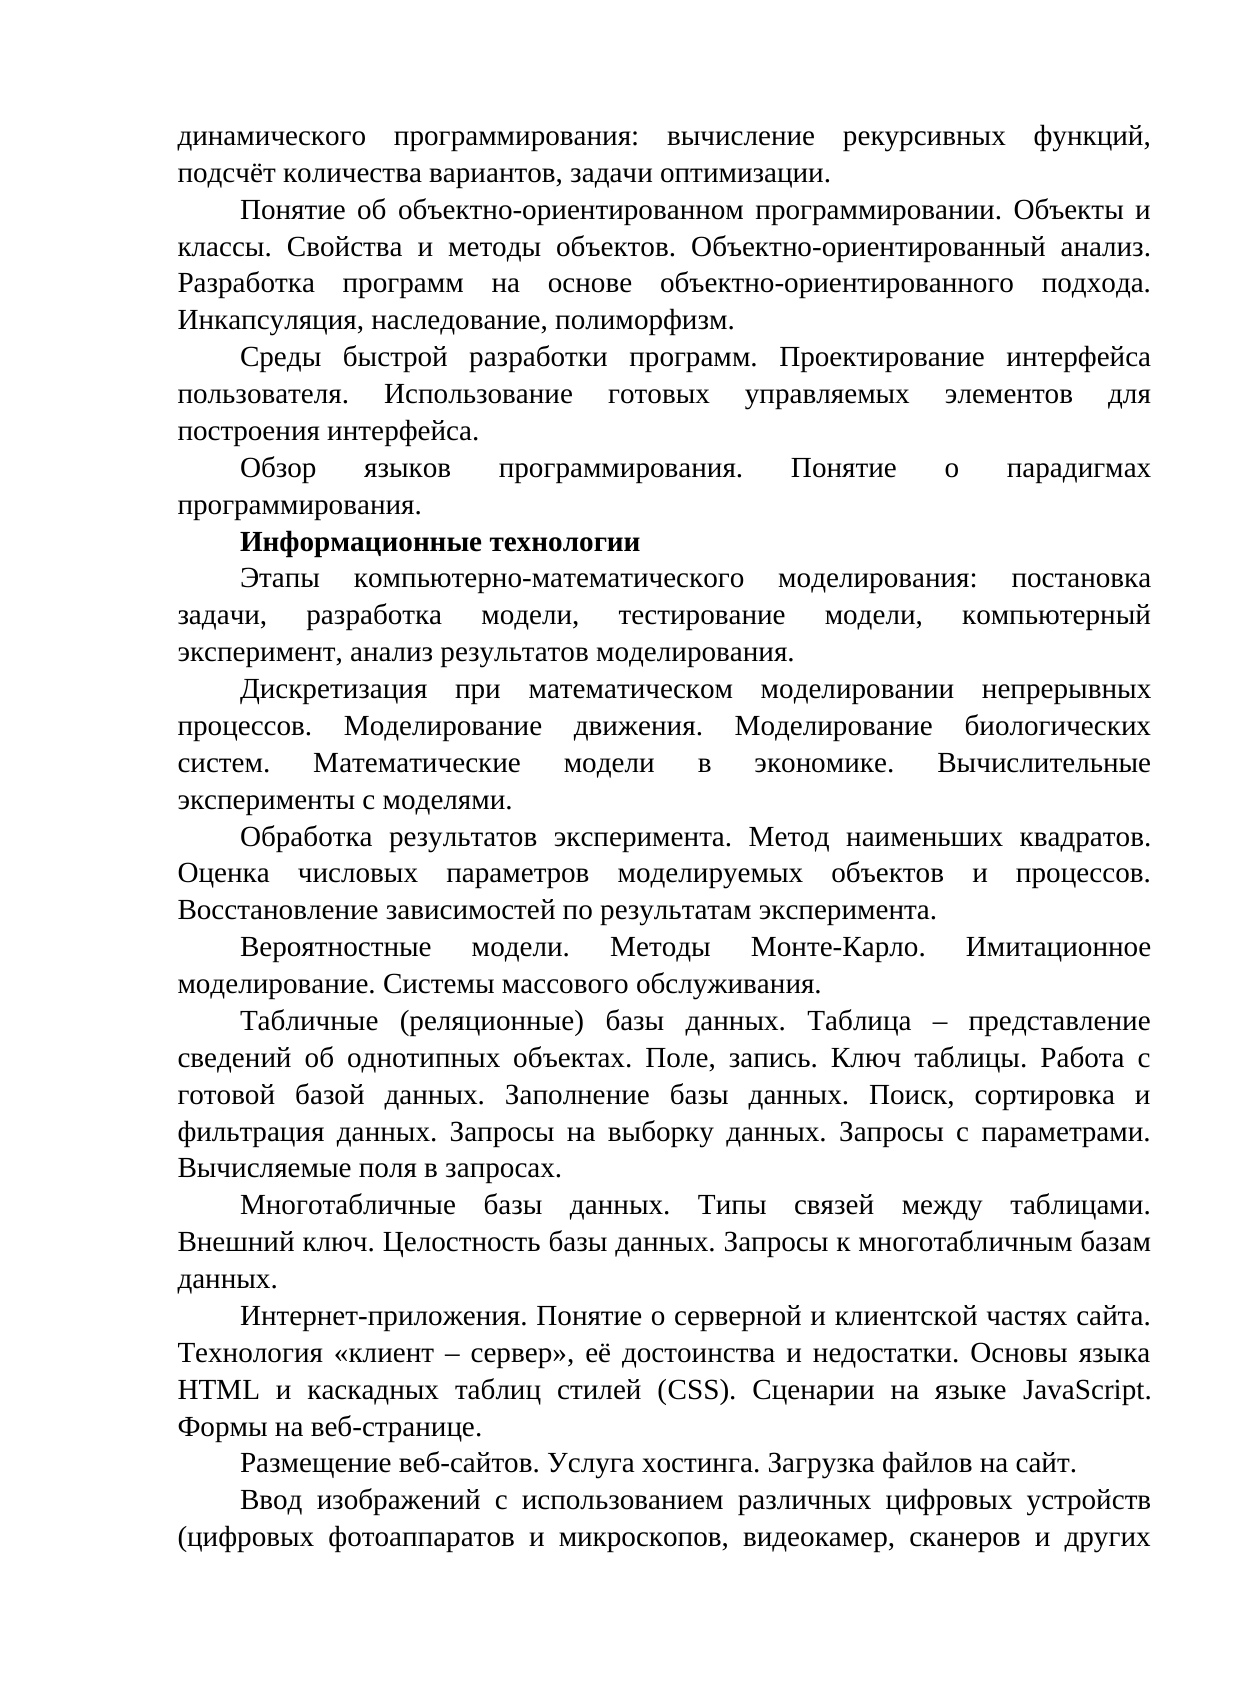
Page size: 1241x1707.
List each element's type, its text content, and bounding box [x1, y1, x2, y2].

text Интернет-приложения. Понятие о серверной и клиентской частях сайта. Технология «клиент – сервер», её достоинства и недостатки. Основы языка HTML и каскадных таблиц стилей (CSS). Сценарии на языке JavaScript. Формы на веб-странице. [177, 1298, 1152, 1442]
text Информационные технологии [177, 524, 1152, 557]
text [177, 118, 1152, 188]
text Вероятностные модели. Методы Монте-Карло. Имитационное моделирование. Системы массового обслуживания. [177, 929, 1152, 1000]
text Этапы компьютерно-математического моделирования: постановка задачи, разработка модели, тестирование модели, компьютерный эксперимент, анализ результатов моделирования. [177, 561, 1152, 668]
text Дискретизация при математическом моделировании непрерывных процессов. Моделирование движения. Моделирование биологических систем. Математические модели в экономике. Вычислительные эксперименты с моделями. [177, 671, 1152, 815]
text Табличные (реляционные) базы данных. Таблица – представление сведений об однотипных объектах. Поле, запись. Ключ таблицы. Работа с готовой базой данных. Заполнение базы данных. Поиск, сортировка и фильтрация данных. Запросы на выборку данных. Запросы с параметрами. Вычисляемые поля в запросах. [177, 1003, 1152, 1184]
text Многотабличные базы данных. Типы связей между таблицами. Внешний ключ. Целостность базы данных. Запросы к многотабличным базам данных. [177, 1187, 1152, 1295]
text Размещение веб-сайтов. Услуга хостинга. Загрузка файлов на сайт. [177, 1446, 1152, 1479]
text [177, 1482, 1152, 1553]
text Среды быстрой разработки программ. Проектирование интерфейса пользователя. Использование готовых управляемых элементов для построения интерфейса. [177, 339, 1152, 447]
text Обработка результатов эксперимента. Метод наименьших квадратов. Оценка числовых параметров моделируемых объектов и процессов. Восстановление зависимостей по результатам эксперимента. [177, 819, 1152, 926]
text Понятие об объектно-ориентированном программировании. Объекты и классы. Свойства и методы объектов. Объектно-ориентированный анализ. Разработка программ на основе объектно-ориентированного подхода. Инкапсуляция, наследование, полиморфизм. [177, 192, 1152, 336]
text Обзор языков программирования. Понятие о парадигмах программирования. [177, 450, 1152, 520]
